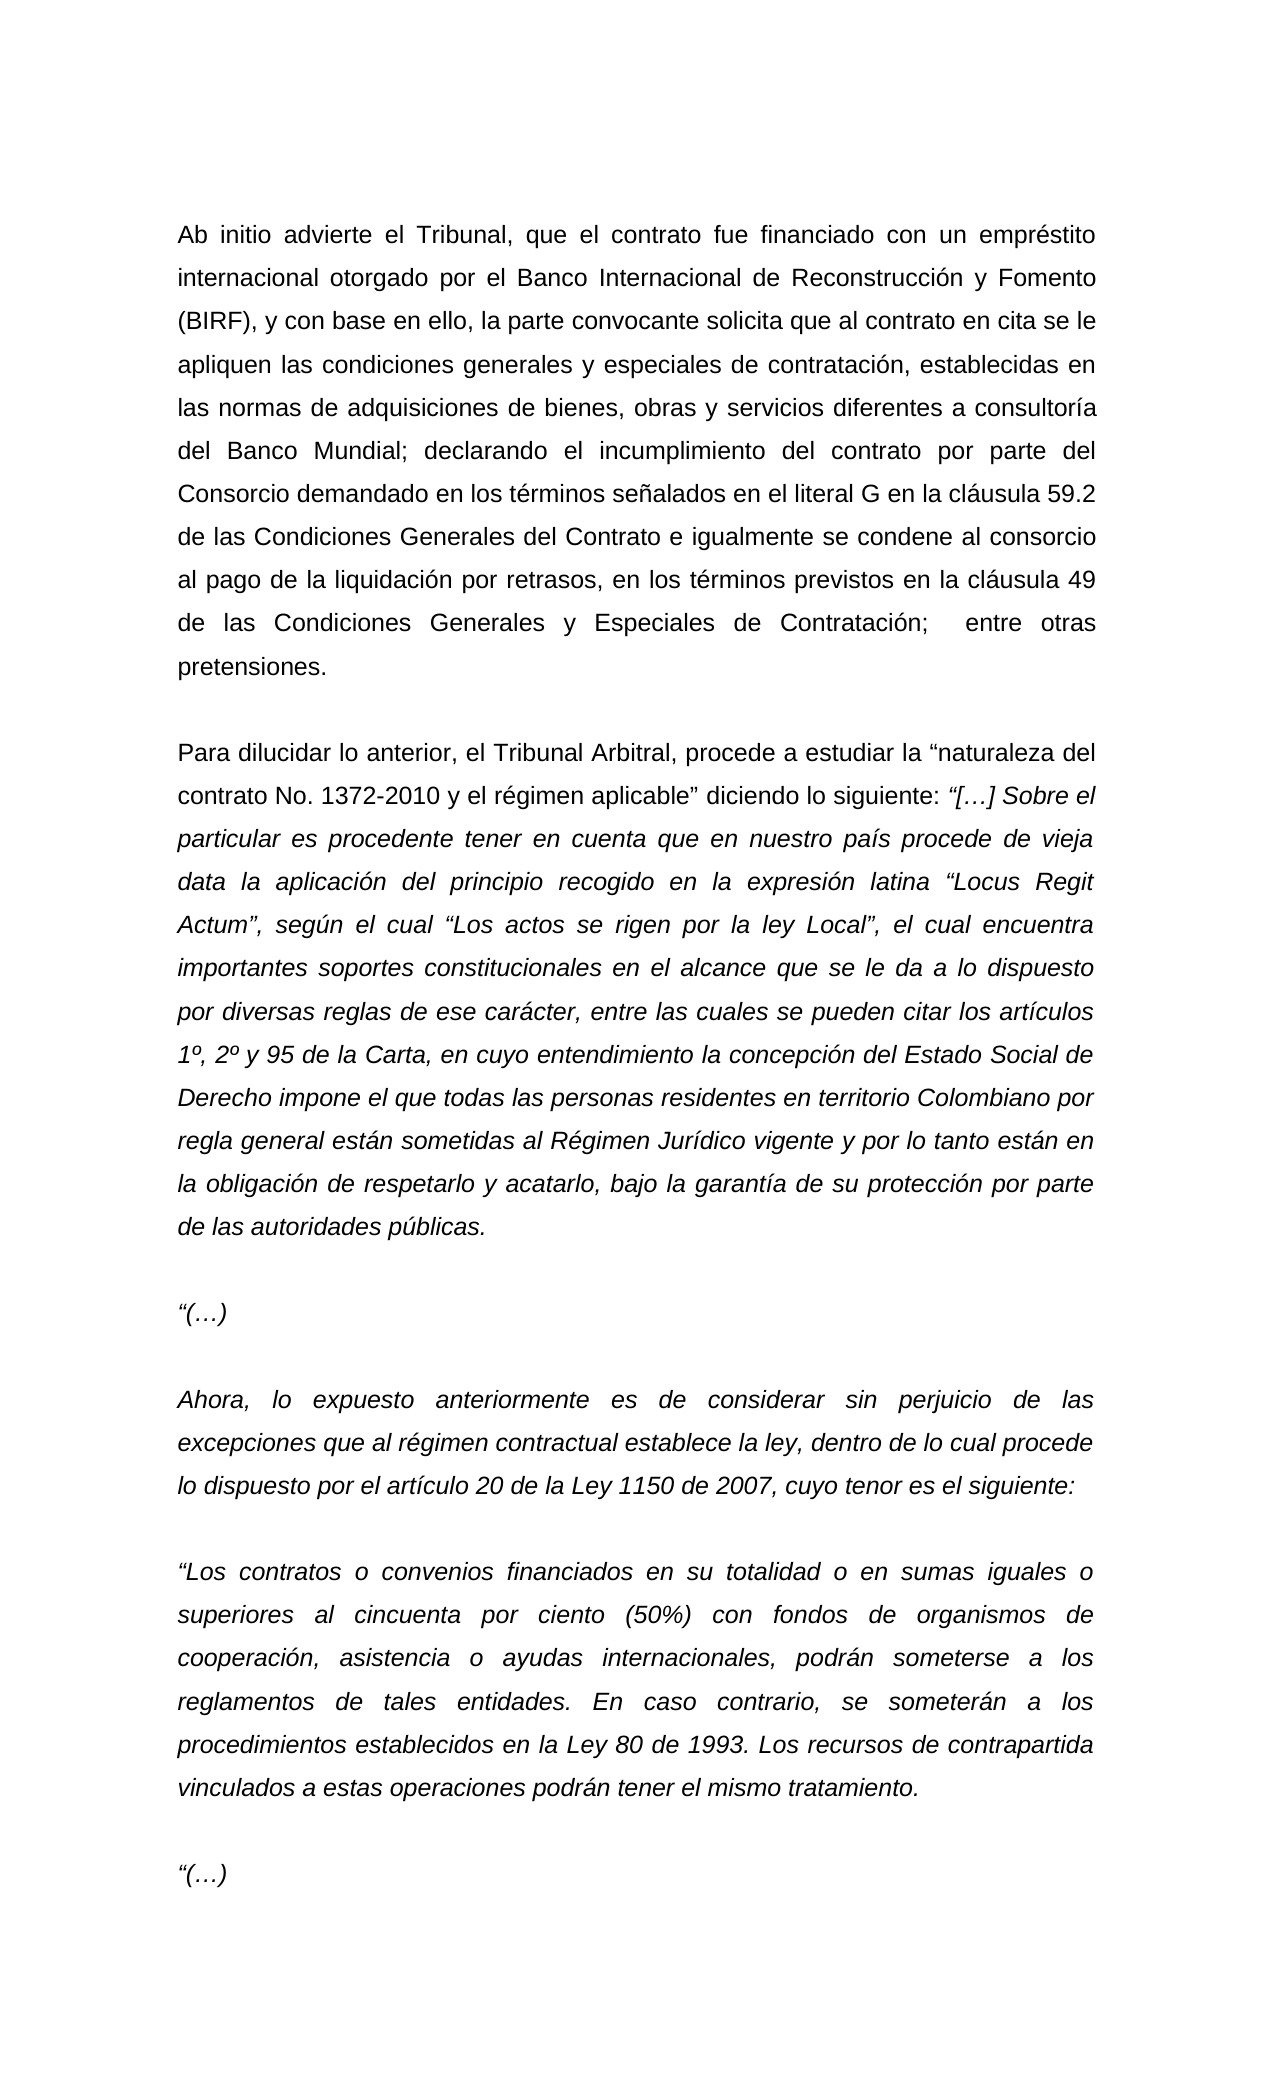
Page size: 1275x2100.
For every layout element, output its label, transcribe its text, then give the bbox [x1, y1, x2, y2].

text “(…) [177, 1859, 1098, 1888]
text Para dilucidar lo anterior, el Tribunal Arbitral, procede a estudiar la “naturaleza del contrato No. 1372-2010 y el régimen aplicable” diciendo lo siguiente: “[…] Sobre el particular es procedente tener en cuenta que en nuestro país procede de vieja data la aplicación del principio recogido en la expresión latina “Locus Regit Actum”, según el cual “Los actos se rigen por la ley Local”, el cual encuentra importantes soportes constitucionales en el alcance que se le da a lo dispuesto por diversas reglas de ese carácter, entre las cuales se pueden citar los artículos 1º, 2º y 95 de la Carta, en cuyo entendimiento la concepción del Estado Social de Derecho impone el que todas las personas residentes en territorio Colombiano por regla general están sometidas al Régimen Jurídico vigente y por lo tanto están en la obligación de respetarlo y acatarlo, bajo la garantía de su protección por parte de las autoridades públicas. [177, 738, 1098, 1241]
text Ab initio advierte el Tribunal, que el contrato fue financiado con un empréstito internacional otorgado por el Banco Internacional de Reconstrucción y Fomento (BIRF), y con base en ello, la parte convocante solicita que al contrato en cita se le apliquen las condiciones generales y especiales de contratación, establecidas en las normas de adquisiciones de bienes, obras y servicios diferentes a consultoría del Banco Mundial; declarando el incumplimiento del contrato por parte del Consorcio demandado en los términos señalados en el literal G en la cláusula 59.2 de las Condiciones Generales del Contrato e igualmente se condene al consorcio al pago de la liquidación por retrasos, en los términos previstos en la cláusula 49 de las Condiciones Generales y Especiales de Contratación; entre otras pretensiones. [177, 220, 1098, 680]
text Ahora, lo expuesto anteriormente es de considerar sin perjuicio de las excepciones que al régimen contractual establece la ley, dentro de lo cual procede lo dispuesto por el artículo 20 de la Ley 1150 de 2007, cuyo tenor es el siguiente: [177, 1385, 1098, 1500]
text “Los contratos o convenios financiados en su totalidad o en sumas iguales o superiores al cincuenta por ciento (50%) con fondos de organismos de cooperación, asistencia o ayudas internacionales, podrán someterse a los reglamentos de tales entidades. En caso contrario, se someterán a los procedimientos establecidos en la Ley 80 de 1993. Los recursos de contrapartida vinculados a estas operaciones podrán tener el mismo tratamiento. [177, 1557, 1098, 1802]
text “(…) [177, 1298, 1098, 1327]
